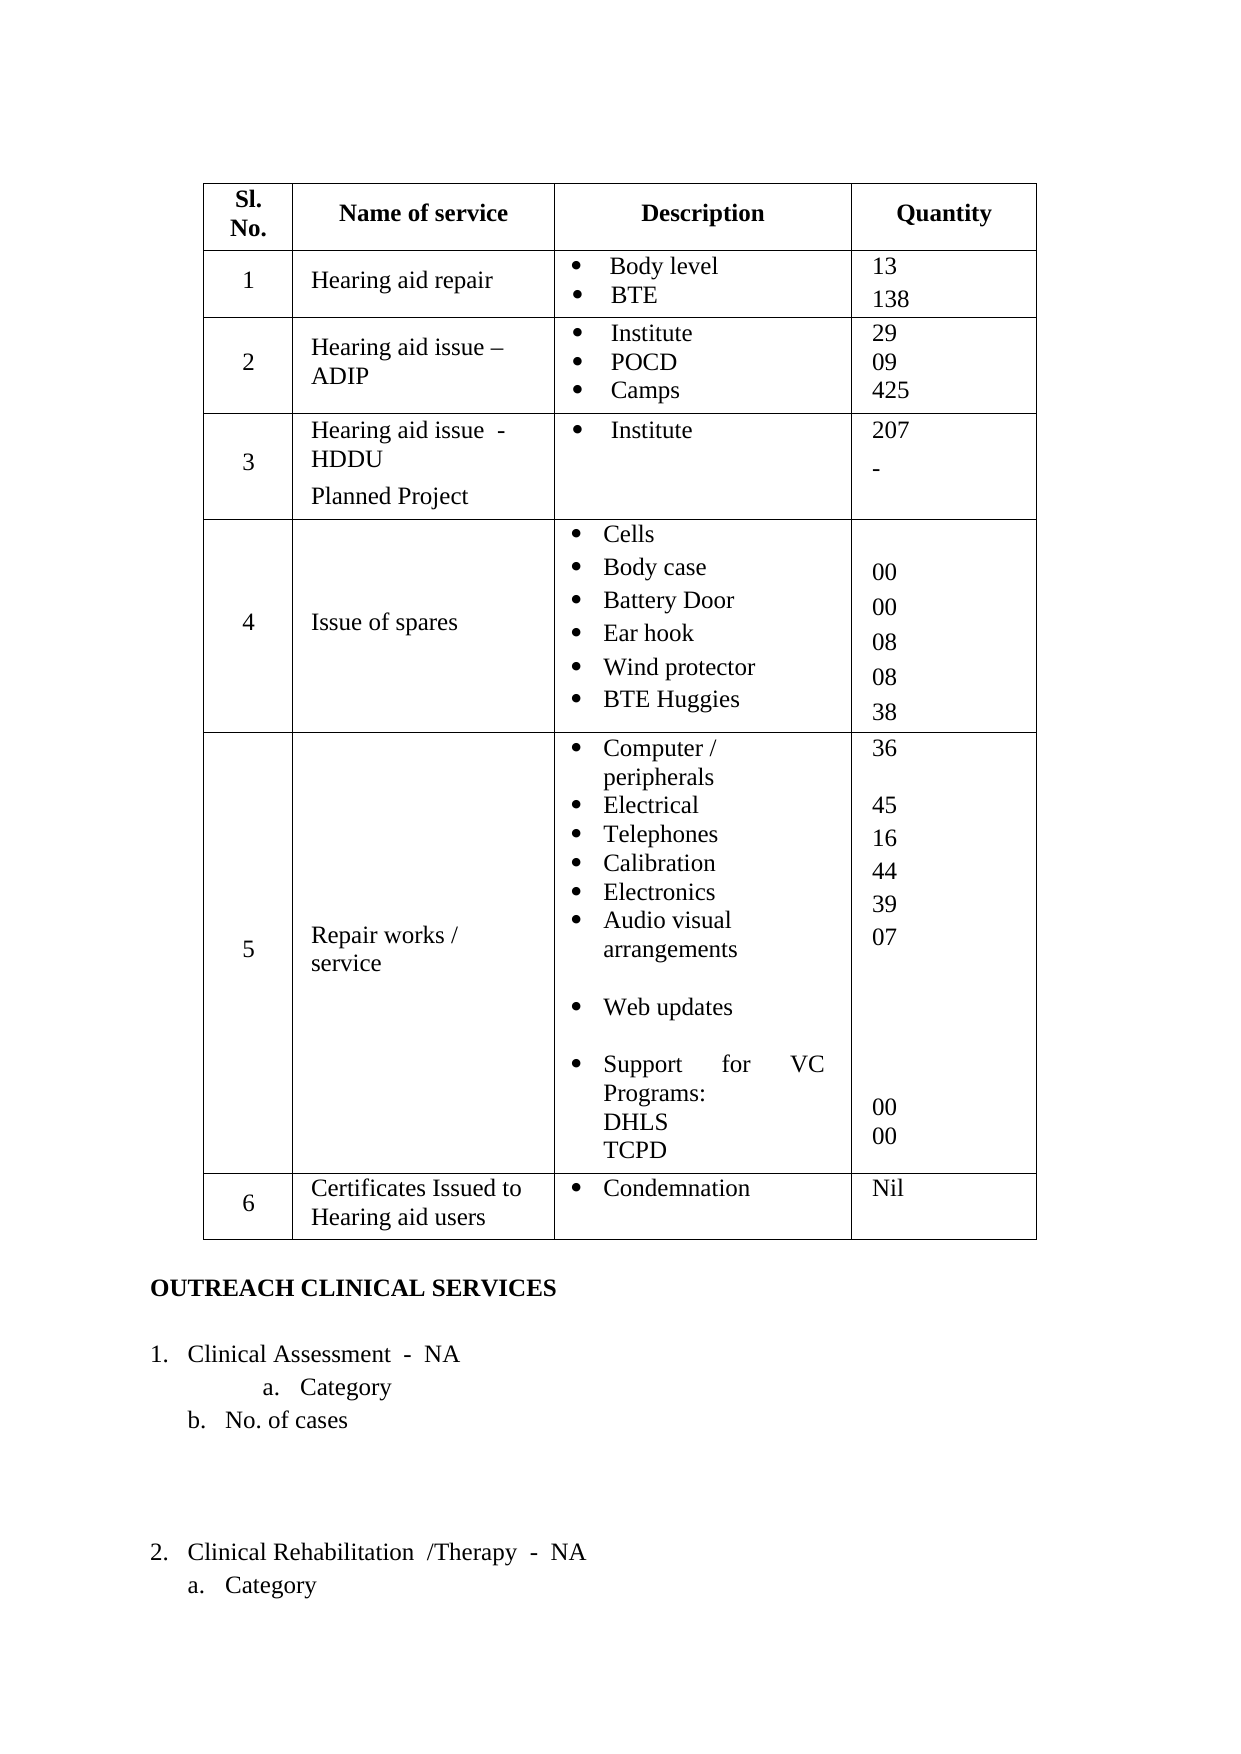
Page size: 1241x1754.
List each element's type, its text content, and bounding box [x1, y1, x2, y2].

table_header Quantity [852, 184, 1036, 250]
table_header Name of service [293, 184, 554, 250]
table_cell Certificates Issued to Hearing aid users [293, 1174, 554, 1239]
list Category [225, 1372, 1090, 1401]
table_cell Hearing aid repair [293, 251, 554, 317]
table_cell Institute POCD Camps [555, 318, 851, 412]
list Clinical Rehabilitation /Therapy - NA [150, 1537, 1090, 1566]
table_header Description [555, 184, 851, 250]
list No. of cases [187, 1405, 1090, 1434]
table_header Sl. No. [204, 184, 292, 250]
table_cell Computer / peripherals Electrical Telephones Calibration Electronics Audio visual arrangements Web updates Support for VC Programs: DHLS TCPD [555, 733, 851, 1172]
table_cell Issue of spares [293, 520, 554, 732]
table_cell 6 [204, 1174, 292, 1239]
table_cell 4 [204, 520, 292, 732]
table_cell 5 [204, 733, 292, 1172]
table_cell 13 138 [852, 251, 1036, 317]
table_cell Institute [555, 414, 851, 518]
list Clinical Assessment - NA [150, 1339, 1090, 1368]
table_cell Nil [852, 1174, 1036, 1239]
list Category [187, 1571, 1090, 1599]
list OUTREACH CLINICAL SERVICES [150, 1273, 1090, 1302]
table_cell Condemnation [555, 1174, 851, 1239]
table_cell Hearing aid issue – ADIP [293, 318, 554, 412]
table_cell 1 [204, 251, 292, 317]
table_cell 2 [204, 318, 292, 412]
table_cell 00 00 08 08 38 [852, 520, 1036, 732]
table_cell Repair works / service [293, 733, 554, 1172]
table_cell 207 - [852, 414, 1036, 518]
table_cell Cells Body case Battery Door Ear hook Wind protector BTE Huggies [555, 520, 851, 732]
table_cell 36 45 16 44 39 07 00 00 [852, 733, 1036, 1172]
table_cell Hearing aid issue - HDDU Planned Project [293, 414, 554, 518]
table_cell Body level BTE [555, 251, 851, 317]
table_cell 3 [204, 414, 292, 518]
table_cell 29 09 425 [852, 318, 1036, 412]
